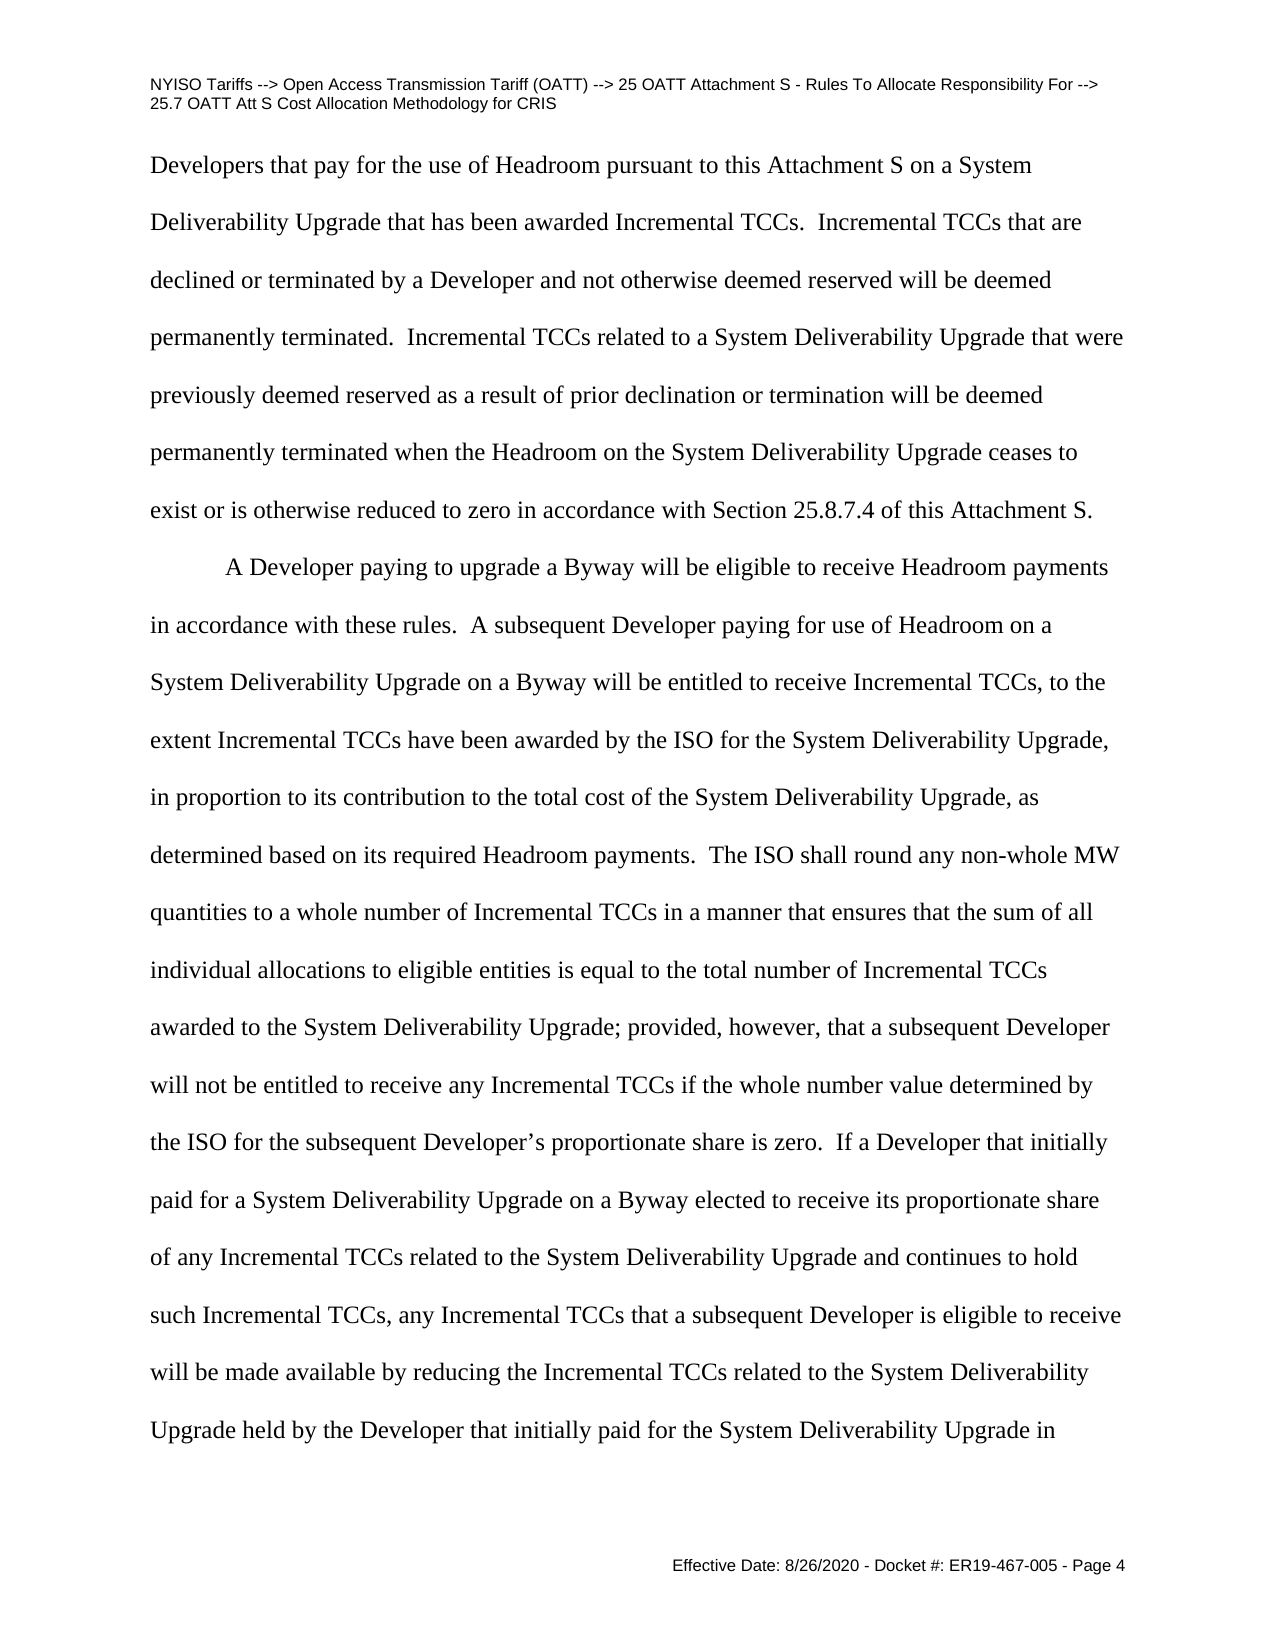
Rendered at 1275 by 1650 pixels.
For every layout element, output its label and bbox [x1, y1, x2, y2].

text [150, 150, 1125, 524]
text [150, 552, 1125, 1444]
